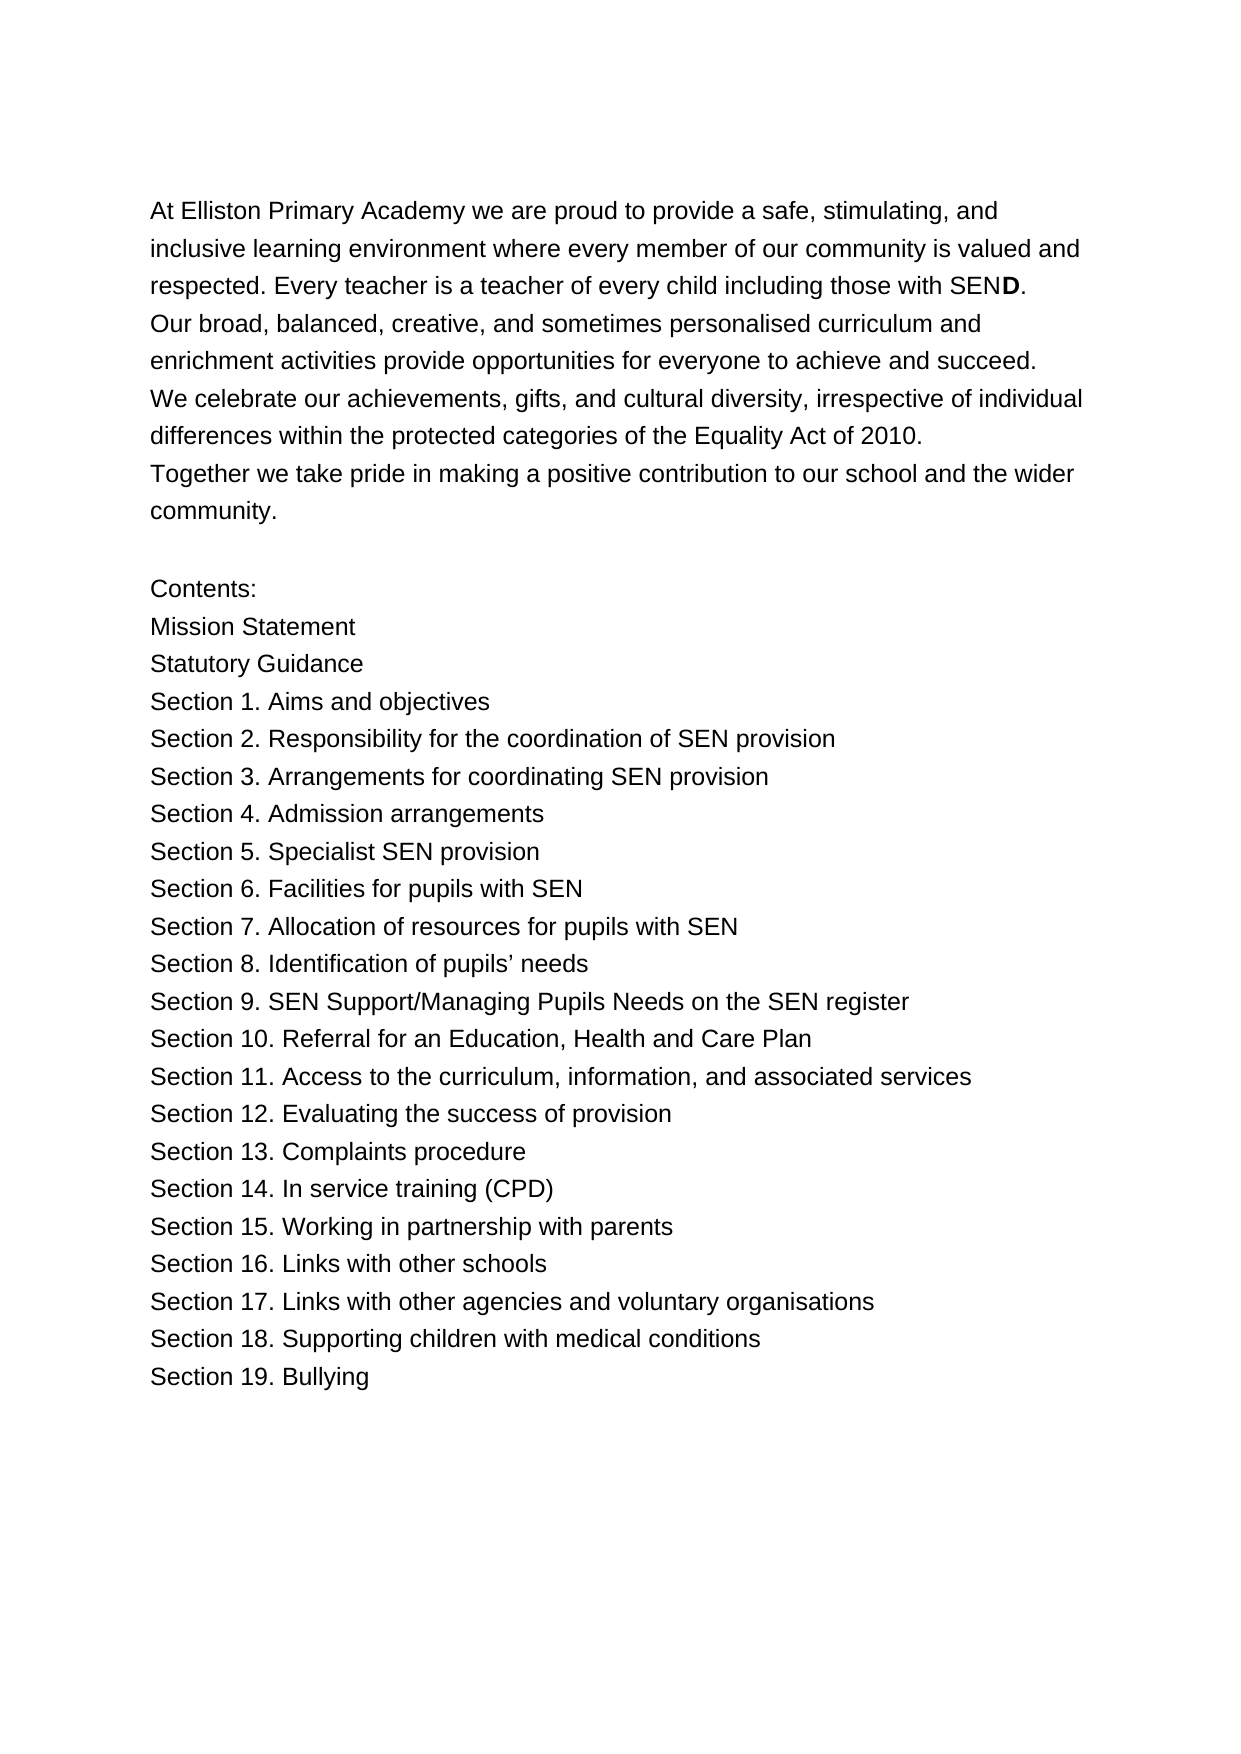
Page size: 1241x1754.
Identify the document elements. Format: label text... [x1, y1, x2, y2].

text Contents: Mission Statement Statutory Guidance Section 1. Aims and objectives Section 2. Responsibility for the coordination of SEN provision Section 3. Arrangements for coordinating SEN provision Section 4. Admission arrangements Section 5. Specialist SEN provision Section 6. Facilities for pupils with SEN Section 7. Allocation of resources for pupils with SEN Section 8. Identification of pupils’ needs Section 9. SEN Support/Managing Pupils Needs on the SEN register Section 10. Referral for an Education, Health and Care Plan Section 11. Access to the curriculum, information, and associated services Section 12. Evaluating the success of provision Section 13. Complaints procedure Section 14. In service training (CPD) Section 15. Working in partnership with parents Section 16. Links with other schools Section 17. Links with other agencies and voluntary organisations Section 18. Supporting children with medical conditions Section 19. Bullying [150, 565, 1090, 1390]
text At Elliston Primary Academy we are proud to provide a safe, stimulating, and inclusive learning environment where every member of our community is valued and respected. Every teacher is a teacher of every child including those with SEND. Our broad, balanced, creative, and sometimes personalised curriculum and enrichment activities provide opportunities for everyone to achieve and succeed. We celebrate our achievements, gifts, and cultural diversity, irrespective of individual differences within the protected categories of the Equality Act of 2010. Together we take pride in making a positive contribution to our school and the wider community. [150, 150, 1090, 525]
